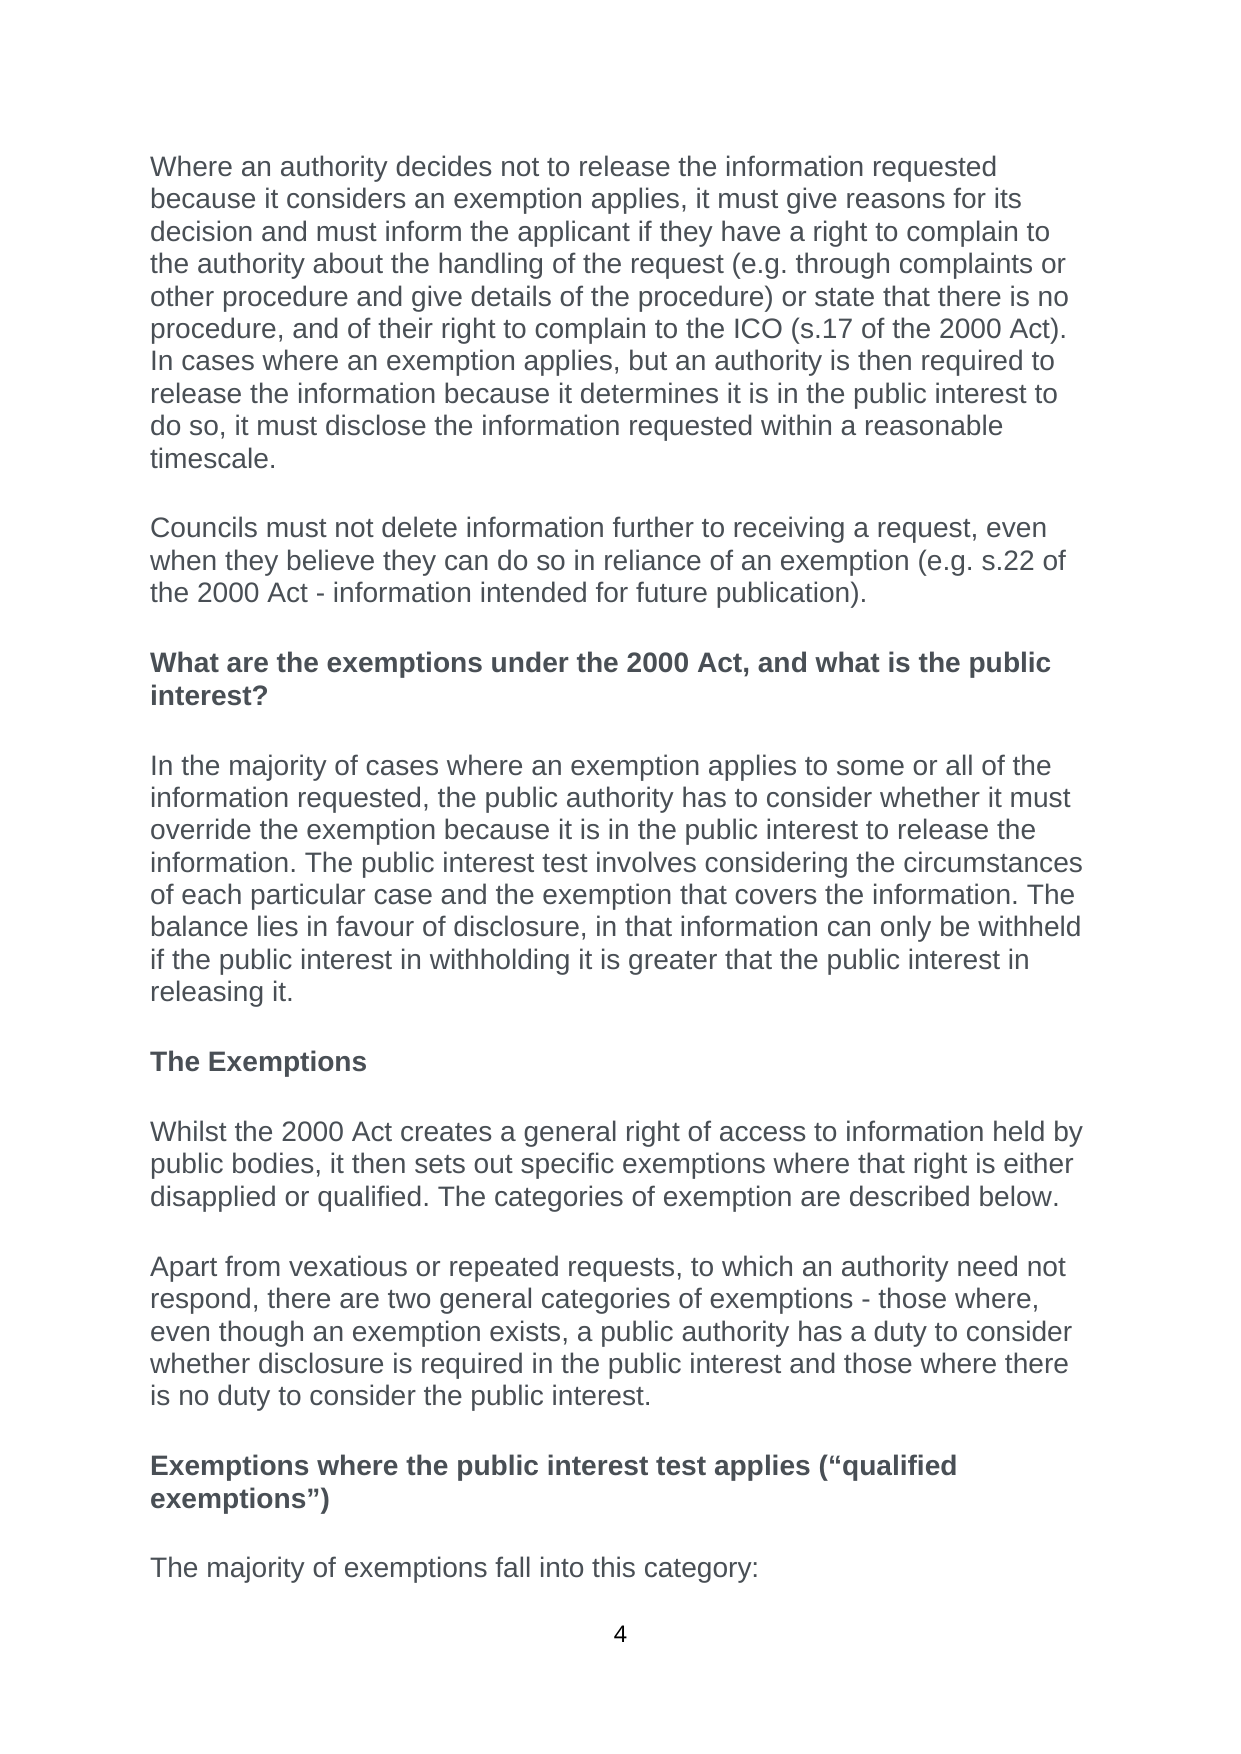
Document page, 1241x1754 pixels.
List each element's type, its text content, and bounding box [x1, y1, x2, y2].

text The Exemptions [150, 1045, 1090, 1077]
text Where an authority decides not to release the information requested because it considers an exemption applies, it must give reasons for its decision and must inform the applicant if they have a right to complain to the authority about the handling of the request (e.g. through complaints or other procedure and give details of the procedure) or state that there is no procedure, and of their right to complain to the ICO (s.17 of the 2000 Act). In cases where an exemption applies, but an authority is then required to release the information because it determines it is in the public interest to do so, it must disclose the information requested within a reasonable timescale. [150, 150, 1090, 474]
text Whilst the 2000 Act creates a general right of access to information held by public bodies, it then sets out specific exemptions where that right is either disapplied or qualified. The categories of exemption are described below. [150, 1115, 1090, 1212]
text In the majority of cases where an exemption applies to some or all of the information requested, the public authority has to consider whether it must override the exemption because it is in the public interest to release the information. The public interest test involves considering the circumstances of each particular case and the exemption that covers the information. The balance lies in favour of disclosure, in that information can only be withheld if the public interest in withholding it is greater that the public interest in releasing it. [150, 748, 1090, 1008]
text What are the exemptions under the 2000 Act, and what is the public interest? [150, 646, 1090, 711]
text Apart from vexatious or repeated requests, to which an authority need not respond, there are two general categories of exemptions - those where, even though an exemption exists, a public authority has a duty to consider whether disclosure is required in the public interest and those where there is no duty to consider the public interest. [150, 1250, 1090, 1412]
text The majority of exemptions fall into this category: [150, 1551, 1090, 1584]
text Exemptions where the public interest test applies (“qualified exemptions”) [150, 1449, 1090, 1514]
text Councils must not delete information further to receiving a request, even when they believe they can do so in reliance of an exemption (e.g. s.22 of the 2000 Act - information intended for future publication). [150, 511, 1090, 609]
